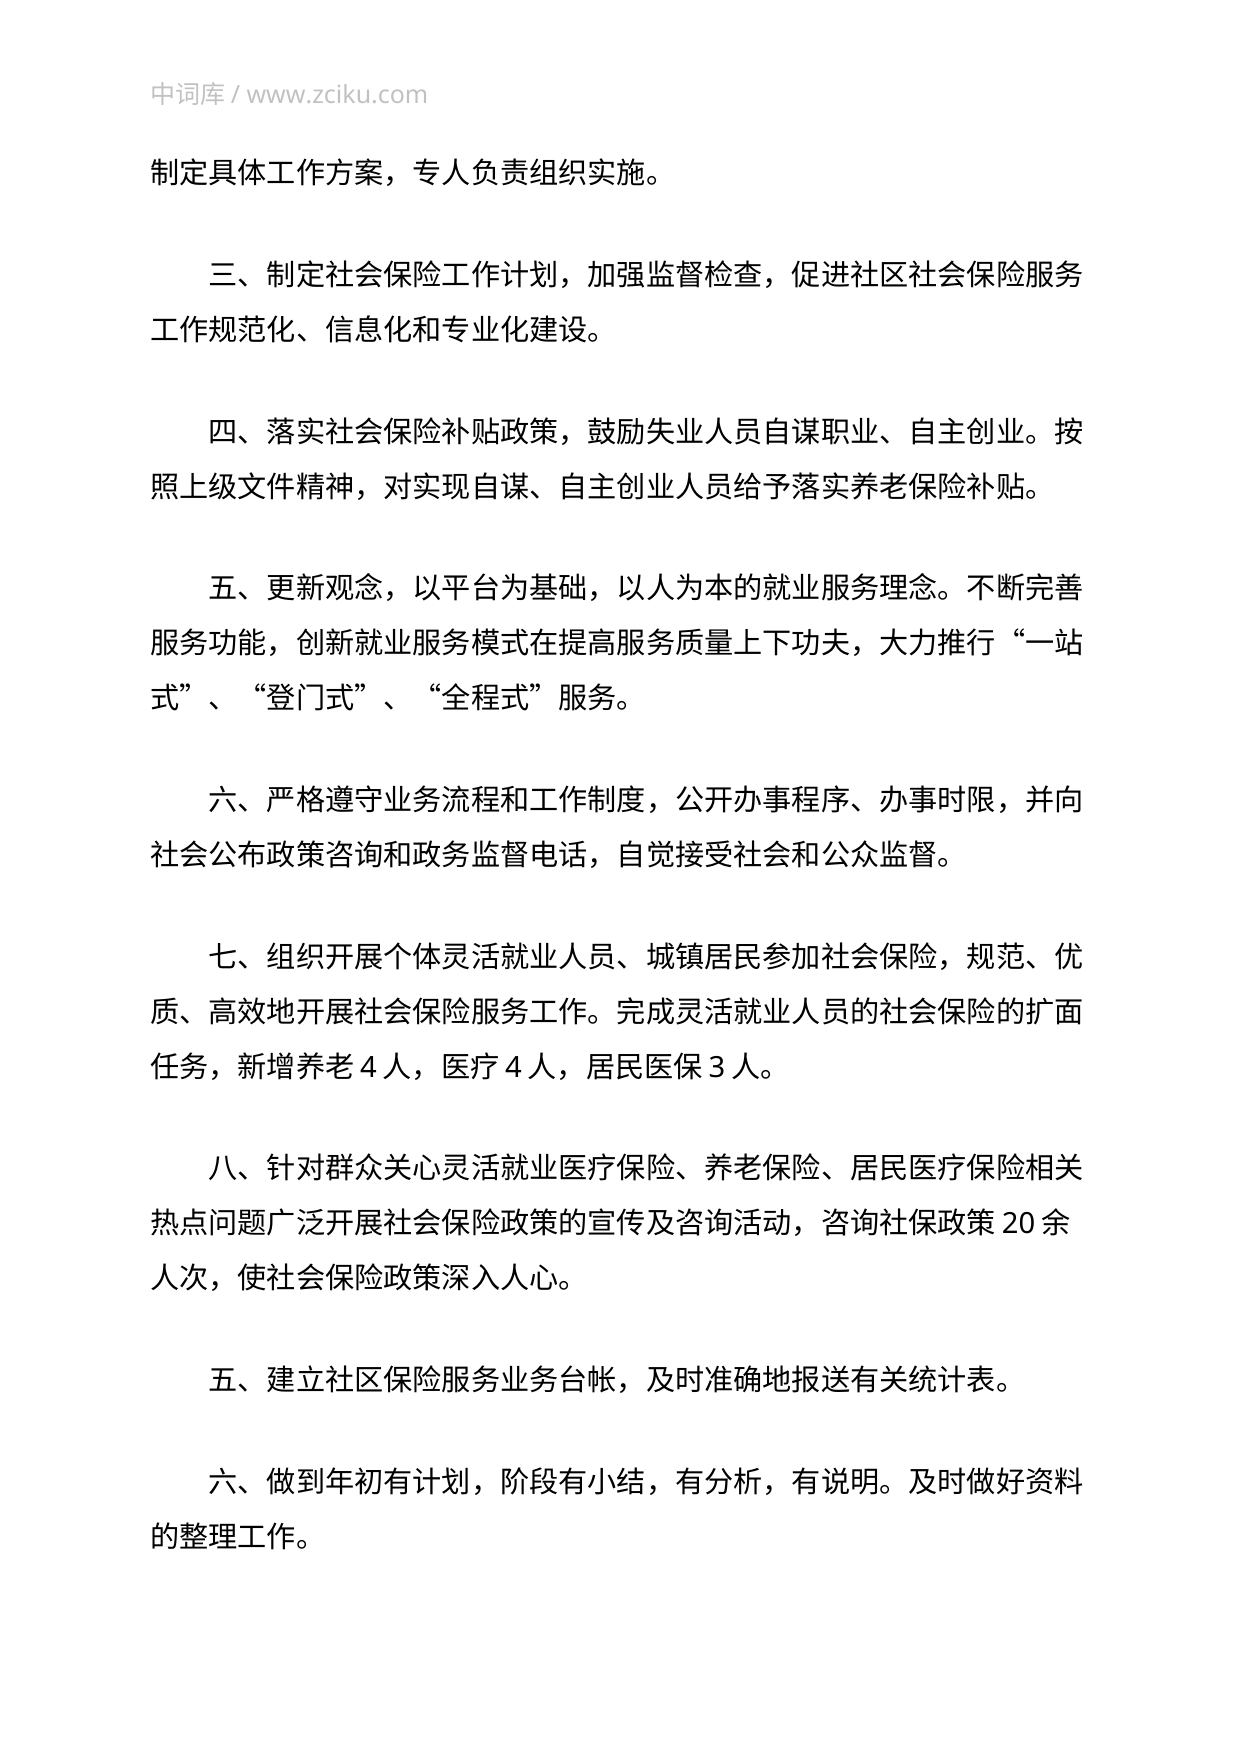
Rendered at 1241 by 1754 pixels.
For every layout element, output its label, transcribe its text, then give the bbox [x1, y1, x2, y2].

text 五、更新观念，以平台为基础，以人为本的就业服务理念。不断完善服务功能，创新就业服务模式在提高服务质量上下功夫，大力推行“一站式”、“登门式”、“全程式”服务。 [150, 565, 1090, 717]
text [150, 150, 1090, 192]
text 六、严格遵守业务流程和工作制度，公开办事程序、办事时限，并向社会公布政策咨询和政务监督电话，自觉接受社会和公众监督。 [150, 777, 1090, 874]
text 三、制定社会保险工作计划，加强监督检查，促进社区社会保险服务工作规范化、信息化和专业化建设。 [150, 252, 1090, 349]
text 四、落实社会保险补贴政策，鼓励失业人员自谋职业、自主创业。按照上级文件精神，对实现自谋、自主创业人员给予落实养老保险补贴。 [150, 408, 1090, 506]
text 八、针对群众关心灵活就业医疗保险、养老保险、居民医疗保险相关热点问题广泛开展社会保险政策的宣传及咨询活动，咨询社保政策20余人次，使社会保险政策深入人心。 [150, 1145, 1090, 1297]
text 六、做到年初有计划，阶段有小结，有分析，有说明。及时做好资料的整理工作。 [150, 1458, 1090, 1556]
text 五、建立社区保险服务业务台帐，及时准确地报送有关统计表。 [150, 1357, 1090, 1399]
text 七、组织开展个体灵活就业人员、城镇居民参加社会保险，规范、优质、高效地开展社会保险服务工作。完成灵活就业人员的社会保险的扩面任务，新增养老4人，医疗4人，居民医保3人。 [150, 933, 1090, 1086]
